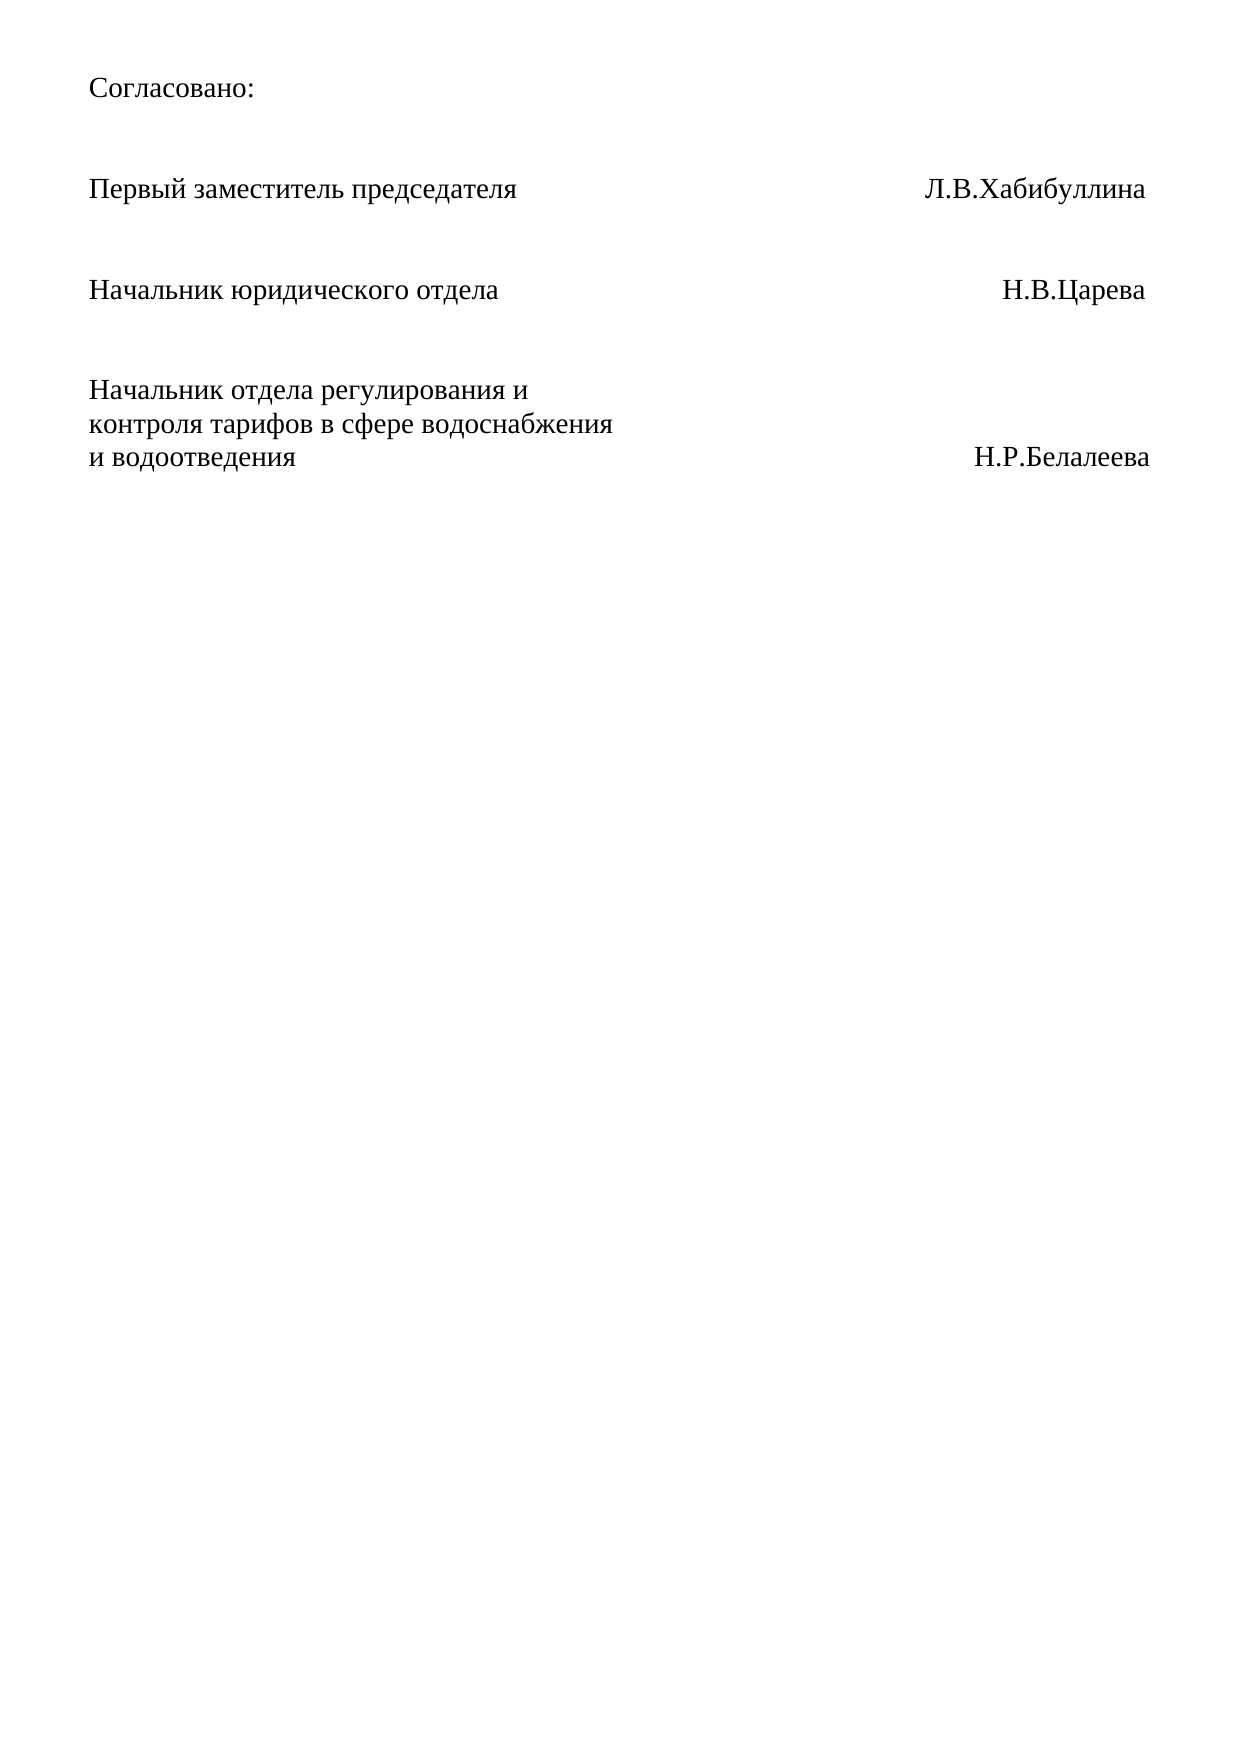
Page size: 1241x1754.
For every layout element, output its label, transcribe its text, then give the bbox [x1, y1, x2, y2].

text Начальник отдела регулирования и [89, 372, 1152, 406]
text Согласовано: [89, 71, 1152, 104]
text Начальник юридического отдела Н.В.Царева [89, 272, 1152, 305]
text и водоотведения Н.Р.Белалеева [89, 439, 1152, 473]
text контроля тарифов в сфере водоснабжения [89, 406, 1152, 439]
text Первый заместитель председателя Л.В.Хабибуллина [89, 171, 1152, 205]
